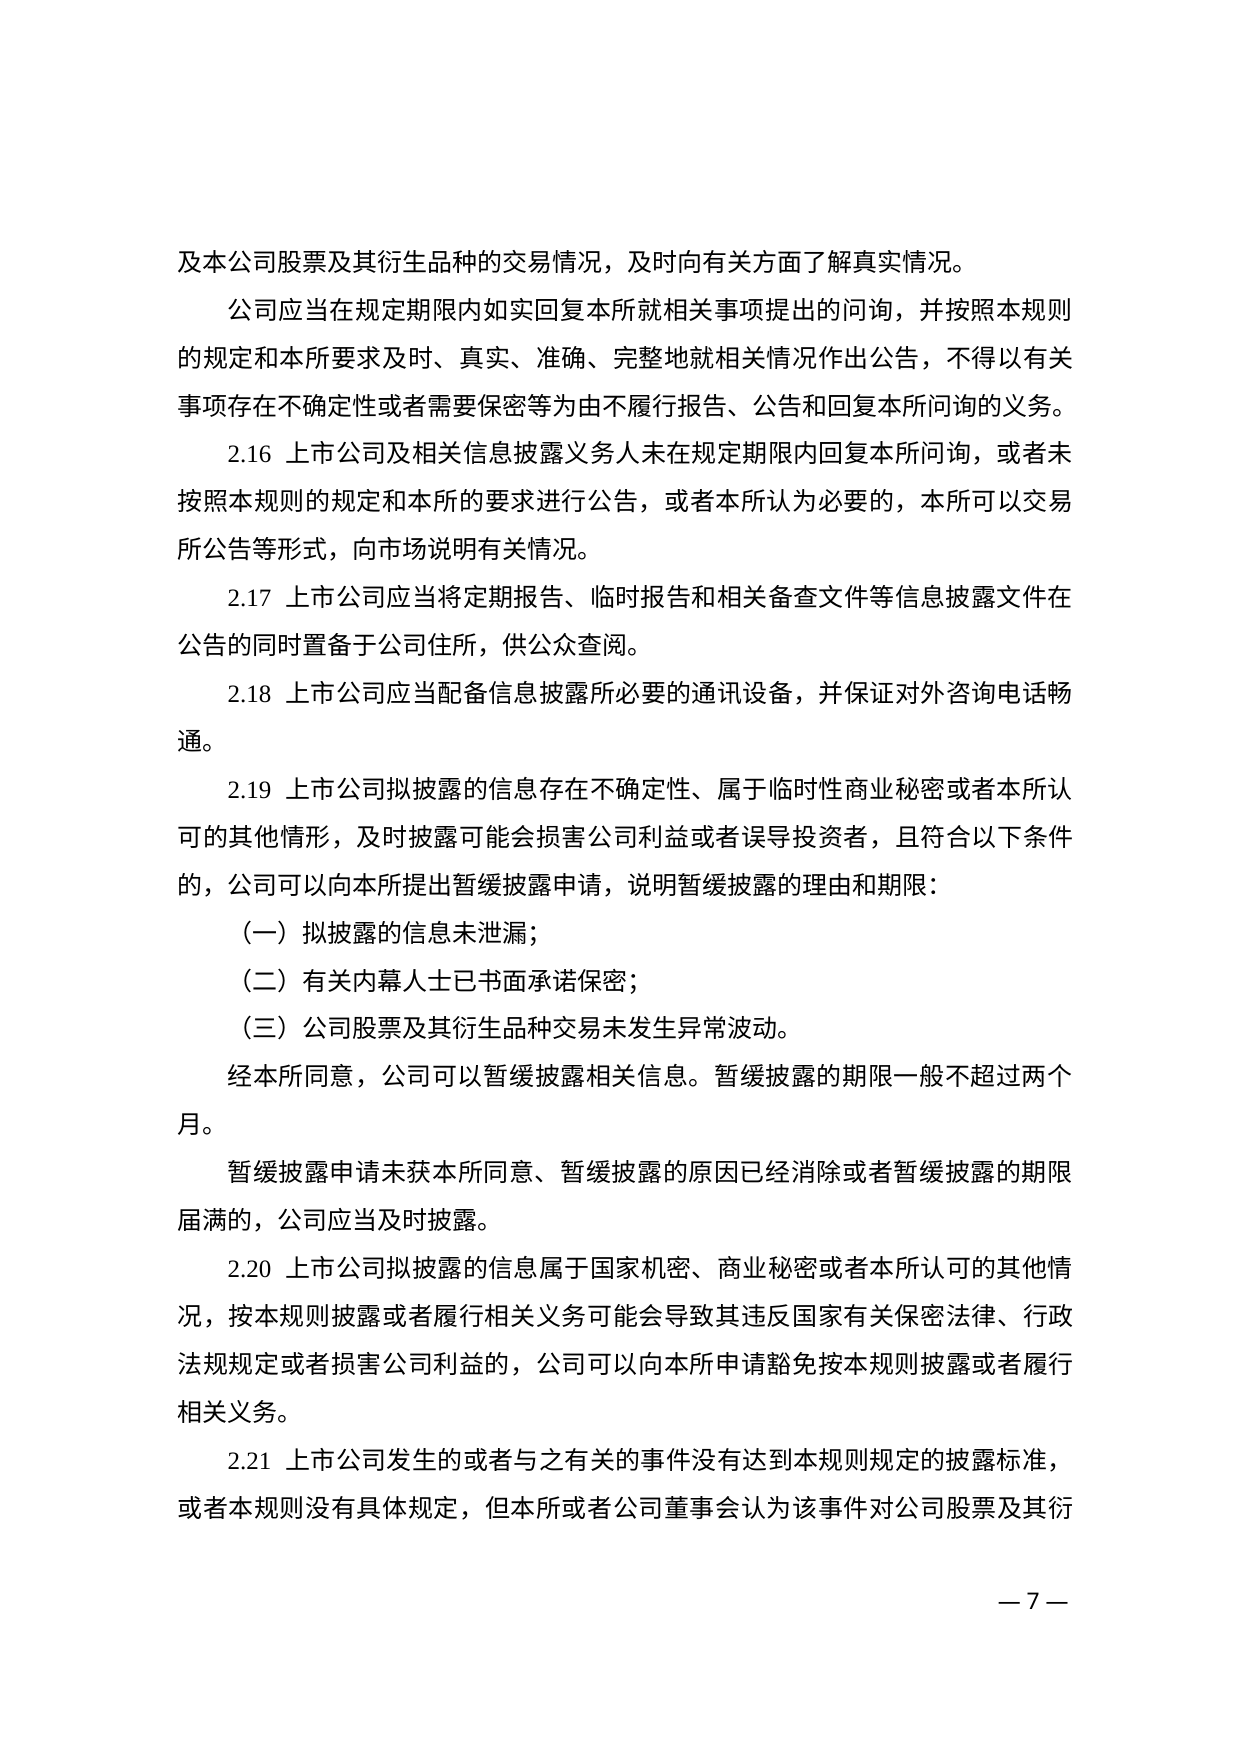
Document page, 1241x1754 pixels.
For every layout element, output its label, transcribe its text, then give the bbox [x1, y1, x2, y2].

text （二）有关内幕人士已书面承诺保密； [177, 952, 1075, 999]
text 经本所同意，公司可以暂缓披露相关信息。暂缓披露的期限一般不超过两个月。 [177, 1047, 1075, 1143]
text （三）公司股票及其衍生品种交易未发生异常波动。 [177, 999, 1075, 1047]
text 公司应当在规定期限内如实回复本所就相关事项提出的问询，并按照本规则的规定和本所要求及时、真实、准确、完整地就相关情况作出公告，不得以有关事项存在不确定性或者需要保密等为由不履行报告、公告和回复本所问询的义务。 [177, 281, 1075, 424]
text 2.20 上市公司拟披露的信息属于国家机密、商业秘密或者本所认可的其他情况，按本规则披露或者履行相关义务可能会导致其违反国家有关保密法律、行政法规规定或者损害公司利益的，公司可以向本所申请豁免按本规则披露或者履行相关义务。 [177, 1239, 1075, 1431]
text 2.17 上市公司应当将定期报告、临时报告和相关备查文件等信息披露文件在公告的同时置备于公司住所，供公众查阅。 [177, 568, 1075, 664]
text 暂缓披露申请未获本所同意、暂缓披露的原因已经消除或者暂缓披露的期限届满的，公司应当及时披露。 [177, 1143, 1075, 1239]
text （一）拟披露的信息未泄漏； [177, 904, 1075, 952]
text 2.16 上市公司及相关信息披露义务人未在规定期限内回复本所问询，或者未按照本规则的规定和本所的要求进行公告，或者本所认为必要的，本所可以交易所公告等形式，向市场说明有关情况。 [177, 424, 1075, 568]
text 2.18 上市公司应当配备信息披露所必要的通讯设备，并保证对外咨询电话畅通。 [177, 664, 1075, 760]
text 2.15 上市公司及相关信息披露义务人应当关注公共媒体关于本公司的报道以及本公司股票及其衍生品种的交易情况，及时向有关方面了解真实情况。 [177, 233, 1075, 281]
text 2.21 上市公司发生的或者与之有关的事件没有达到本规则规定的披露标准，或者本规则没有具体规定，但本所或者公司董事会认为该事件对公司股票及其衍生品种交易价格可能产生较大影响的，公司应当比照本规则及时披露。 [177, 1431, 1075, 1527]
text 2.19 上市公司拟披露的信息存在不确定性、属于临时性商业秘密或者本所认可的其他情形，及时披露可能会损害公司利益或者误导投资者，且符合以下条件的，公司可以向本所提出暂缓披露申请，说明暂缓披露的理由和期限： [177, 760, 1075, 904]
